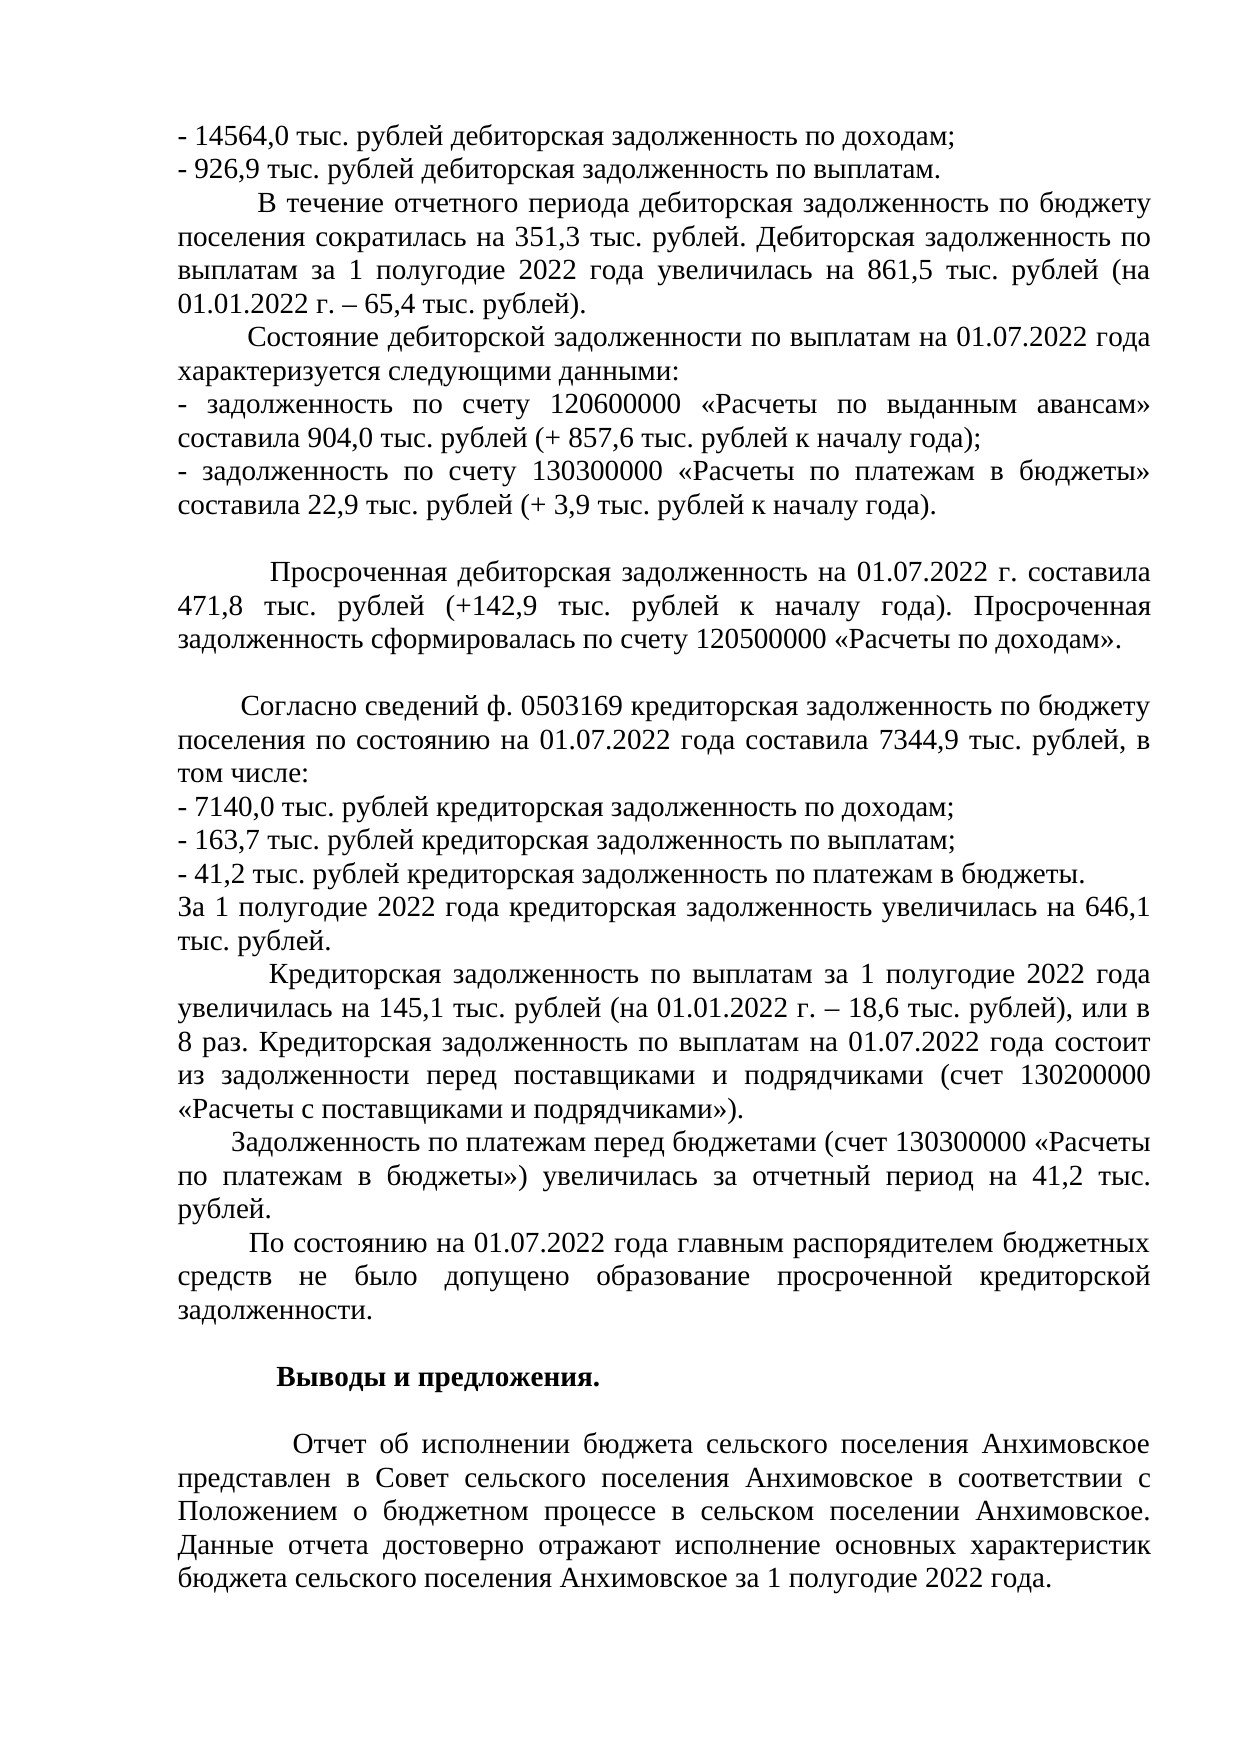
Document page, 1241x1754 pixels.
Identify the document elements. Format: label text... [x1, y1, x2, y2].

text - задолженность по счету 130300000 «Расчеты по платежам в бюджеты» составила 22,9 тыс. рублей (+ 3,9 тыс. рублей к началу года). [177, 453, 1152, 521]
text - задолженность по счету 120600000 «Расчеты по выданным авансам» составила 904,0 тыс. рублей (+ 857,6 тыс. рублей к началу года); [177, 386, 1152, 453]
text Состояние дебиторской задолженности по выплатам на 01.07.2022 года характеризуется следующими данными: [177, 319, 1152, 386]
text - 7140,0 тыс. рублей кредиторская задолженность по доходам; [177, 789, 1152, 822]
text Согласно сведений ф. 0503169 кредиторская задолженность по бюджету поселения по состоянию на 01.07.2022 года составила 7344,9 тыс. рублей, в том числе: [177, 688, 1152, 789]
text Кредиторская задолженность по выплатам за 1 полугодие 2022 года увеличилась на 145,1 тыс. рублей (на 01.01.2022 г. – 18,6 тыс. рублей), или в 8 раз. Кредиторская задолженность по выплатам на 01.07.2022 года состоит из задолженности перед поставщиками и подрядчиками (счет 130200000 «Расчеты с поставщиками и подрядчиками»). [177, 957, 1152, 1124]
text - 41,2 тыс. рублей кредиторская задолженность по платежам в бюджеты. [177, 856, 1152, 889]
text По состоянию на 01.07.2022 года главным распорядителем бюджетных средств не было допущено образование просроченной кредиторской задолженности. [177, 1225, 1152, 1326]
text В течение отчетного периода дебиторская задолженность по бюджету поселения сократилась на 351,3 тыс. рублей. Дебиторская задолженность по выплатам за 1 полугодие 2022 года увеличилась на 861,5 тыс. рублей (на 01.01.2022 г. – 65,4 тыс. рублей). [177, 185, 1152, 319]
text Отчет об исполнении бюджета сельского поселения Анхимовское представлен в Совет сельского поселения Анхимовское в соответствии с Положением о бюджетном процессе в сельском поселении Анхимовское. Данные отчета достоверно отражают исполнение основных характеристик бюджета сельского поселения Анхимовское за 1 полугодие 2022 года. [177, 1426, 1152, 1594]
text - 926,9 тыс. рублей дебиторская задолженность по выплатам. [177, 152, 1152, 185]
text Задолженность по платежам перед бюджетами (счет 130300000 «Расчеты по платежам в бюджеты») увеличилась за отчетный период на 41,2 тыс. рублей. [177, 1124, 1152, 1225]
text Выводы и предложения. [177, 1359, 1152, 1393]
text Просроченная дебиторская задолженность на 01.07.2022 г. составила 471,8 тыс. рублей (+142,9 тыс. рублей к началу года). Просроченная задолженность сформировалась по счету 120500000 «Расчеты по доходам». [177, 554, 1152, 655]
text - 163,7 тыс. рублей кредиторская задолженность по выплатам; [177, 822, 1152, 856]
text За 1 полугодие 2022 года кредиторская задолженность увеличилась на 646,1 тыс. рублей. [177, 889, 1152, 957]
text - 14564,0 тыс. рублей дебиторская задолженность по доходам; [177, 118, 1152, 152]
